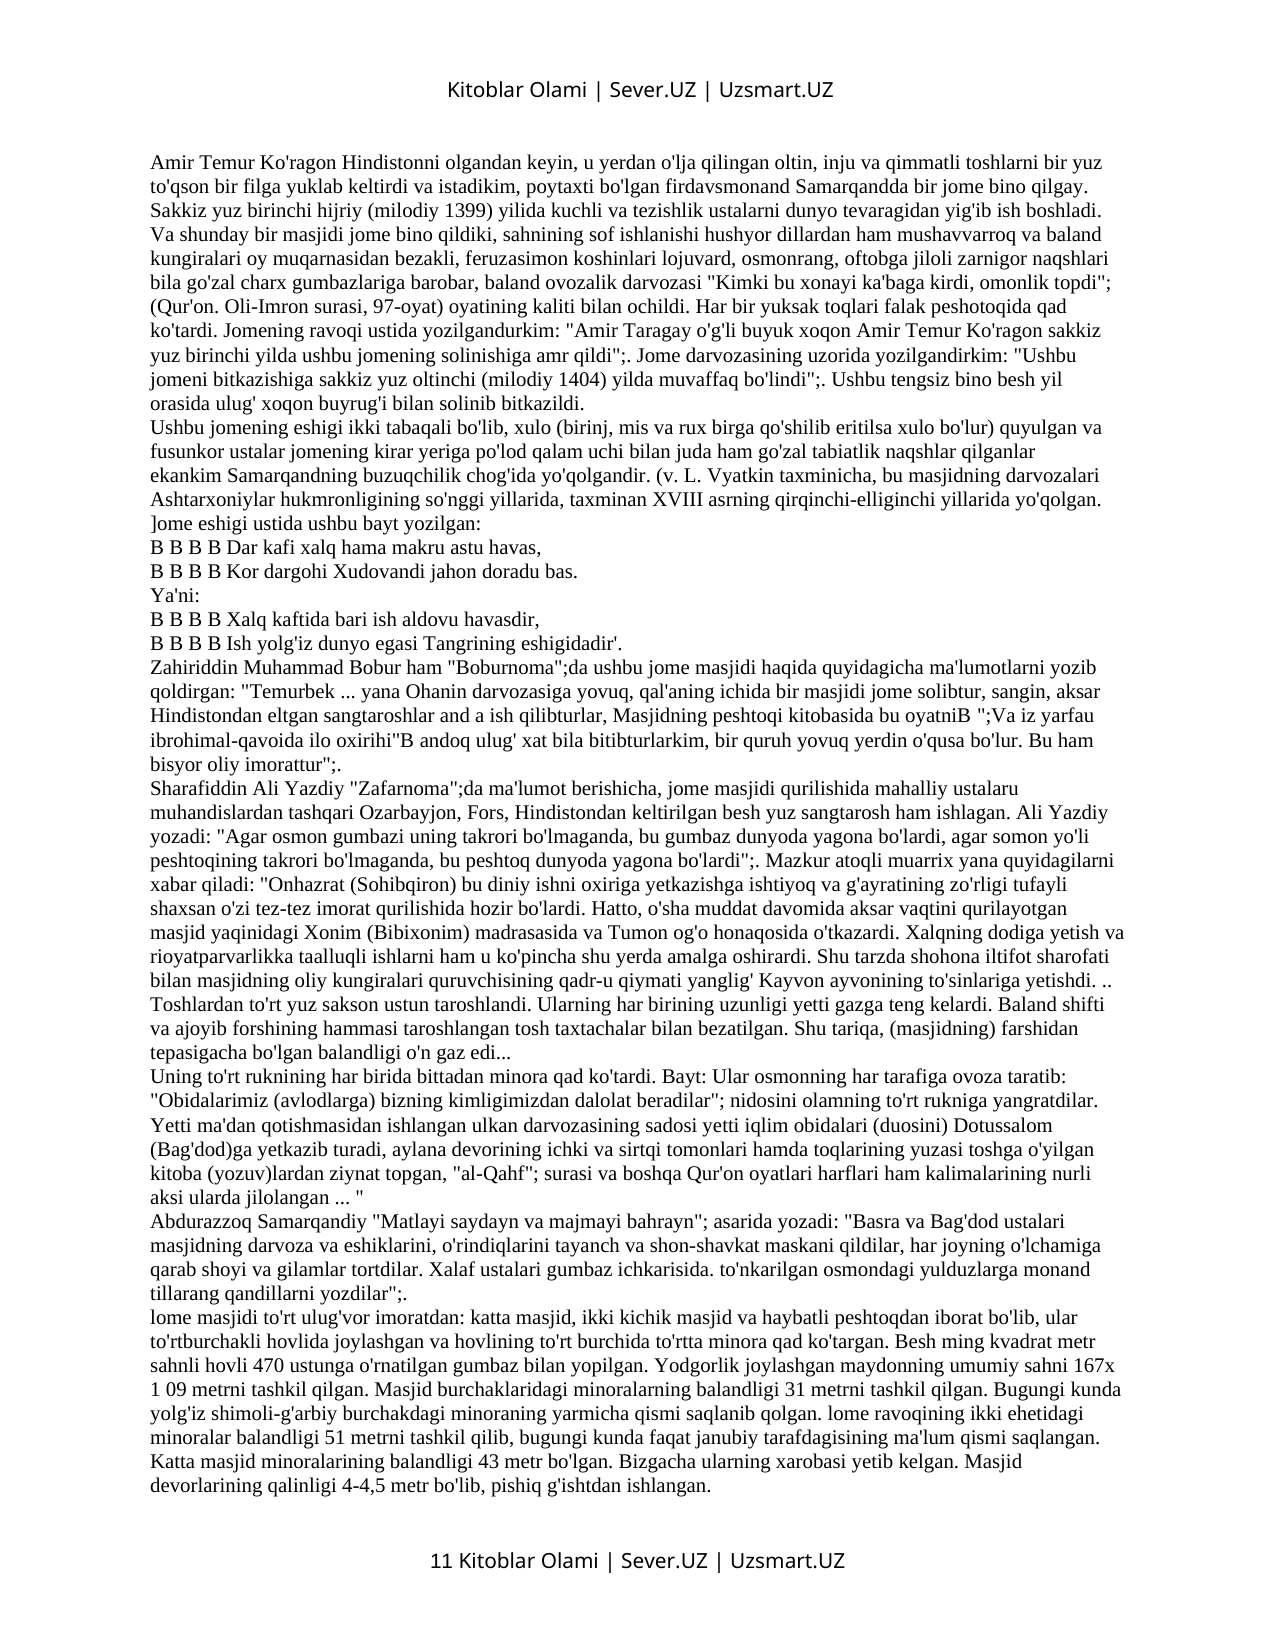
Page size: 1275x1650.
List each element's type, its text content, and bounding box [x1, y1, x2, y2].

text В В В В Ish yolg'iz dunyo egasi Tangrining eshigidadir'. [150, 631, 1125, 655]
text В В В В Kor dargohi Xudovandi jahon doradu bas. [150, 559, 1125, 583]
text lome masjidi to'rt ulug'vor imoratdan: katta masjid, ikki kichik masjid va haybatli peshtoqdan iborat bo'lib, ular to'rtburchakli hovlida joylashgan va hovlining to'rt burchida to'rtta minora qad ko'targan. Besh ming kvadrat metr sahnli hovli 470 ustunga o'rnatilgan gumbaz bilan yopilgan. Yodgorlik joylashgan maydonning umumiy sahni 167x 1 09 metrni tashkil qilgan. Masjid burchaklaridagi minoralarning balandligi 31 metrni tashkil qilgan. Bugungi kunda yolg'iz shimoli-g'arbiy burchakdagi minoraning yarmicha qismi saqlanib qolgan. lome ravoqining ikki ehetidagi minoralar balandligi 51 metrni tashkil qilib, bugungi kunda faqat janubiy tarafdagisining ma'lum qismi saqlangan. Katta masjid minoralarining balandligi 43 metr bo'lgan. Bizgacha ularning xarobasi yetib kelgan. Masjid devorlarining qalinligi 4-4,5 metr bo'lib, pishiq g'ishtdan ishlangan. [150, 1305, 1125, 1497]
text В В В В Dar kafi xalq hama makru astu havas, [150, 535, 1125, 559]
text Amir Temur Ko'ragon Hindistonni olgandan keyin, u yerdan o'lja qilingan oltin, inju va qimmatli toshlarni bir yuz to'qson bir filga yuklab keltirdi va istadikim, poytaxti bo'lgan firdavsmonand Samarqandda bir jome bino qilgay. Sakkiz yuz birinchi hijriy (milodiy 1399) yilida kuchli va tezishlik ustalarni dunyo tevaragidan yig'ib ish boshladi. Va shunday bir masjidi jome bino qildiki, sahnining sof ishlanishi hushyor dillardan ham mushavvarroq va baland kungiralari oy muqarnasidan bezakli, feruzasimon koshinlari lojuvard, osmonrang, oftobga jiloli zarnigor naqshlari bila go'zal charx gumbazlariga barobar, baland ovozalik darvozasi "Kimki bu xonayi ka'baga kirdi, omonlik topdi"; (Qur'on. Oli-Imron surasi, 97-oyat) oyatining kaliti bilan ochildi. Har bir yuksak toqlari falak peshotoqida qad ko'tardi. Jomening ravoqi ustida yozilgandurkim: "Amir Taragay o'g'li buyuk xoqon Amir Temur Ko'ragon sakkiz yuz birinchi yilda ushbu jomening solinishiga amr qildi";. Jome darvozasining uzorida yozilgandirkim: "Ushbu jomeni bitkazishiga sakkiz yuz oltinchi (milodiy 1404) yilda muvaffaq bo'lindi";. Ushbu tengsiz bino besh yil orasida ulug' xoqon buyrug'i bilan solinib bitkazildi. [150, 150, 1125, 415]
text ekankim Samarqandning buzuqchilik chog'ida yo'qolgandir. (v. L. Vyatkin taxminicha, bu masjidning darvozalari Ashtarxoniylar hukmronligining so'nggi yillarida, taxminan XVIII asrning qirqinchi-elliginchi yillarida yo'qolgan. [150, 463, 1125, 511]
text В В В В Xalq kaftida bari ish aldovu havasdir, [150, 607, 1125, 631]
text Abdurazzoq Samarqandiy "Matlayi saydayn va majmayi bahrayn"; asarida yozadi: "Basra va Bag'dod ustalari masjidning darvoza va eshiklarini, o'rindiqlarini tayanch va shon-shavkat maskani qildilar, har joyning o'lchamiga qarab shoyi va gilamlar tortdilar. Xalaf ustalari gumbaz ichkarisida. to'nkarilgan osmondagi yulduzlarga monand tillarang qandillarni yozdilar";. [150, 1209, 1125, 1305]
text Sharafiddin Ali Yazdiy "Zafarnoma";da ma'lumot berishicha, jome masjidi qurilishida mahalliy ustalaru muhandislardan tashqari Ozarbayjon, Fors, Hindistondan keltirilgan besh yuz sangtarosh ham ishlagan. Ali Yazdiy yozadi: "Agar osmon gumbazi uning takrori bo'lmaganda, bu gumbaz dunyoda yagona bo'lardi, agar somon yo'li peshtoqining takrori bo'lmaganda, bu peshtoq dunyoda yagona bo'lardi";. Mazkur atoqli muarrix yana quyidagilarni xabar qiladi: "Onhazrat (Sohibqiron) bu diniy ishni oxiriga yetkazishga ishtiyoq va g'ayratining zo'rligi tufayli shaxsan o'zi tez-tez imorat qurilishida hozir bo'lardi. Hatto, o'sha muddat davomida aksar vaqtini qurilayotgan masjid yaqinidagi Xonim (Bibixonim) madrasasida va Tumon og'o honaqosida o'tkazardi. Xalqning dodiga yetish va rioyatparvarlikka taalluqli ishlarni ham u ko'pincha shu yerda amalga oshirardi. Shu tarzda shohona iltifot sharofati bilan masjidning oliy kungiralari quruvchisining qadr-u qiymati yanglig' Kayvon ayvonining to'sinlariga yetishdi. .. Toshlardan to'rt yuz sakson ustun taroshlandi. Ularning har birining uzunligi yetti gazga teng kelardi. Baland shifti va ajoyib forshining hammasi taroshlangan tosh taxtachalar bilan bezatilgan. Shu tariqa, (masjidning) farshidan tepasigacha bo'lgan balandligi o'n gaz edi... [150, 776, 1125, 1064]
text Ya'ni: [150, 583, 1125, 607]
text Yetti ma'dan qotishmasidan ishlangan ulkan darvozasining sadosi yetti iqlim obidalari (duosini) Dotussalom (Bag'dod)ga yetkazib turadi, aylana devorining ichki va sirtqi tomonlari hamda toqlarining yuzasi toshga o'yilgan kitoba (yozuv)lardan ziynat topgan, "al-Qahf"; surasi va boshqa Qur'on oyatlari harflari ham kalimalarining nurli aksi ularda jilolangan ... " [150, 1112, 1125, 1209]
text Zahiriddin Muhammad Bobur ham "Boburnoma";da ushbu jome masjidi haqida quyidagicha ma'lumotlarni yozib qoldirgan: "Temurbek ... yana Ohanin darvozasiga yovuq, qal'aning ichida bir masjidi jome solibtur, sangin, aksar Hindistondan eltgan sangtaroshlar and a ish qilibturlar, Masjidning peshtoqi kitobasida bu oyatniВ ";Va iz yarfau ibrohimal-qavoida ilo oxirihi"В andoq ulug' xat bila bitibturlarkim, bir quruh yovuq yerdin o'qusa bo'lur. Bu ham bisyor oliy imorattur";. [150, 655, 1125, 776]
text Uning to'rt ruknining har birida bittadan minora qad ko'tardi. Bayt: Ular osmonning har tarafiga ovoza taratib: "Obidalarimiz (avlodlarga) bizning kimligimizdan dalolat beradilar"; nidosini olamning to'rt rukniga yangratdilar. [150, 1064, 1125, 1112]
text Ushbu jomening eshigi ikki tabaqali bo'lib, xulo (birinj, mis va rux birga qo'shilib eritilsa xulo bo'lur) quyulgan va fusunkor ustalar jomening kirar yeriga po'lod qalam uchi bilan juda ham go'zal tabiatlik naqshlar qilganlar [150, 415, 1125, 463]
text ]ome eshigi ustida ushbu bayt yozilgan: [150, 511, 1125, 535]
